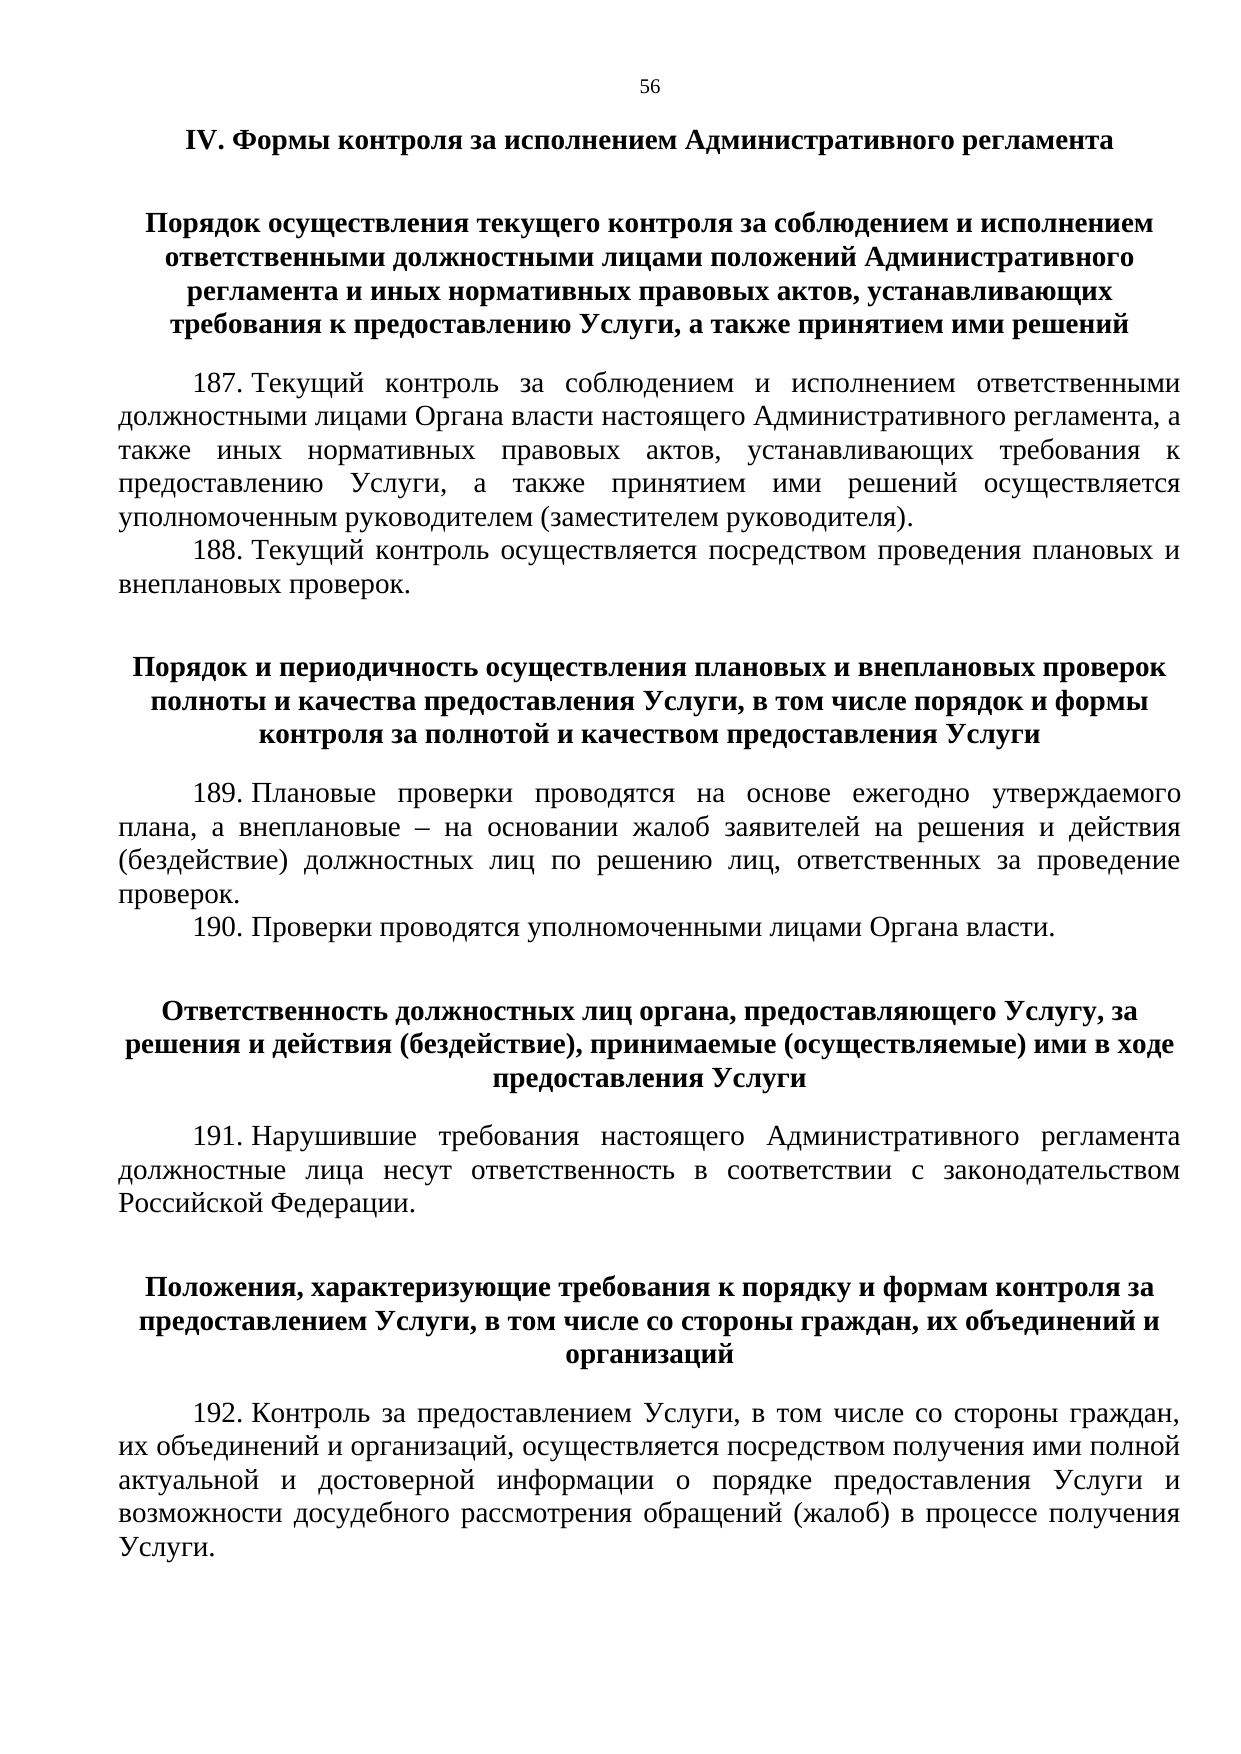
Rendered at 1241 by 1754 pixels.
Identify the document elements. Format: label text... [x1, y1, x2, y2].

list Текущий контроль за соблюдением и исполнением ответственными должностными лицами Органа власти настоящего Административного регламента, а также иных нормативных правовых актов, устанавливающих требования к предоставлению Услуги, а также принятием ими решений осуществляется уполномоченным руководителем (заместителем руководителя). [118, 365, 1181, 532]
list Плановые проверки проводятся на основе ежегодно утверждаемого плана, а внеплановые – на основании жалоб заявителей на решения и действия (бездействие) должностных лиц по решению лиц, ответственных за проведение проверок. [118, 775, 1181, 909]
list Нарушившие требования настоящего Административного регламента должностные лица несут ответственность в соответствии с законодательством Российской Федерации. [118, 1118, 1181, 1219]
list Текущий контроль осуществляется посредством проведения плановых и внеплановых проверок. [118, 532, 1181, 599]
text Положения, характеризующие требования к порядку и формам контроля за предоставлением Услуги, в том числе со стороны граждан, их объединений и организаций [118, 1269, 1181, 1370]
text IV. Формы контроля за исполнением Административного регламента [118, 122, 1181, 156]
text Ответственность должностных лиц органа, предоставляющего Услугу, за решения и действия (бездействие), принимаемые (осуществляемые) ими в ходе предоставления Услуги [118, 993, 1181, 1093]
list Проверки проводятся уполномоченными лицами Органа власти. [118, 909, 1181, 943]
text Порядок осуществления текущего контроля за соблюдением и исполнением ответственными должностными лицами положений Административного регламента и иных нормативных правовых актов, устанавливающих требования к предоставлению Услуги, а также принятием ими решений [118, 206, 1181, 340]
list Контроль за предоставлением Услуги, в том числе со стороны граждан, их объединений и организаций, осуществляется посредством получения ими полной актуальной и достоверной информации о порядке предоставления Услуги и возможности досудебного рассмотрения обращений (жалоб) в процессе получения Услуги. [118, 1395, 1181, 1562]
text Порядок и периодичность осуществления плановых и внеплановых проверок полноты и качества предоставления Услуги, в том числе порядок и формы контроля за полнотой и качеством предоставления Услуги [118, 649, 1181, 750]
